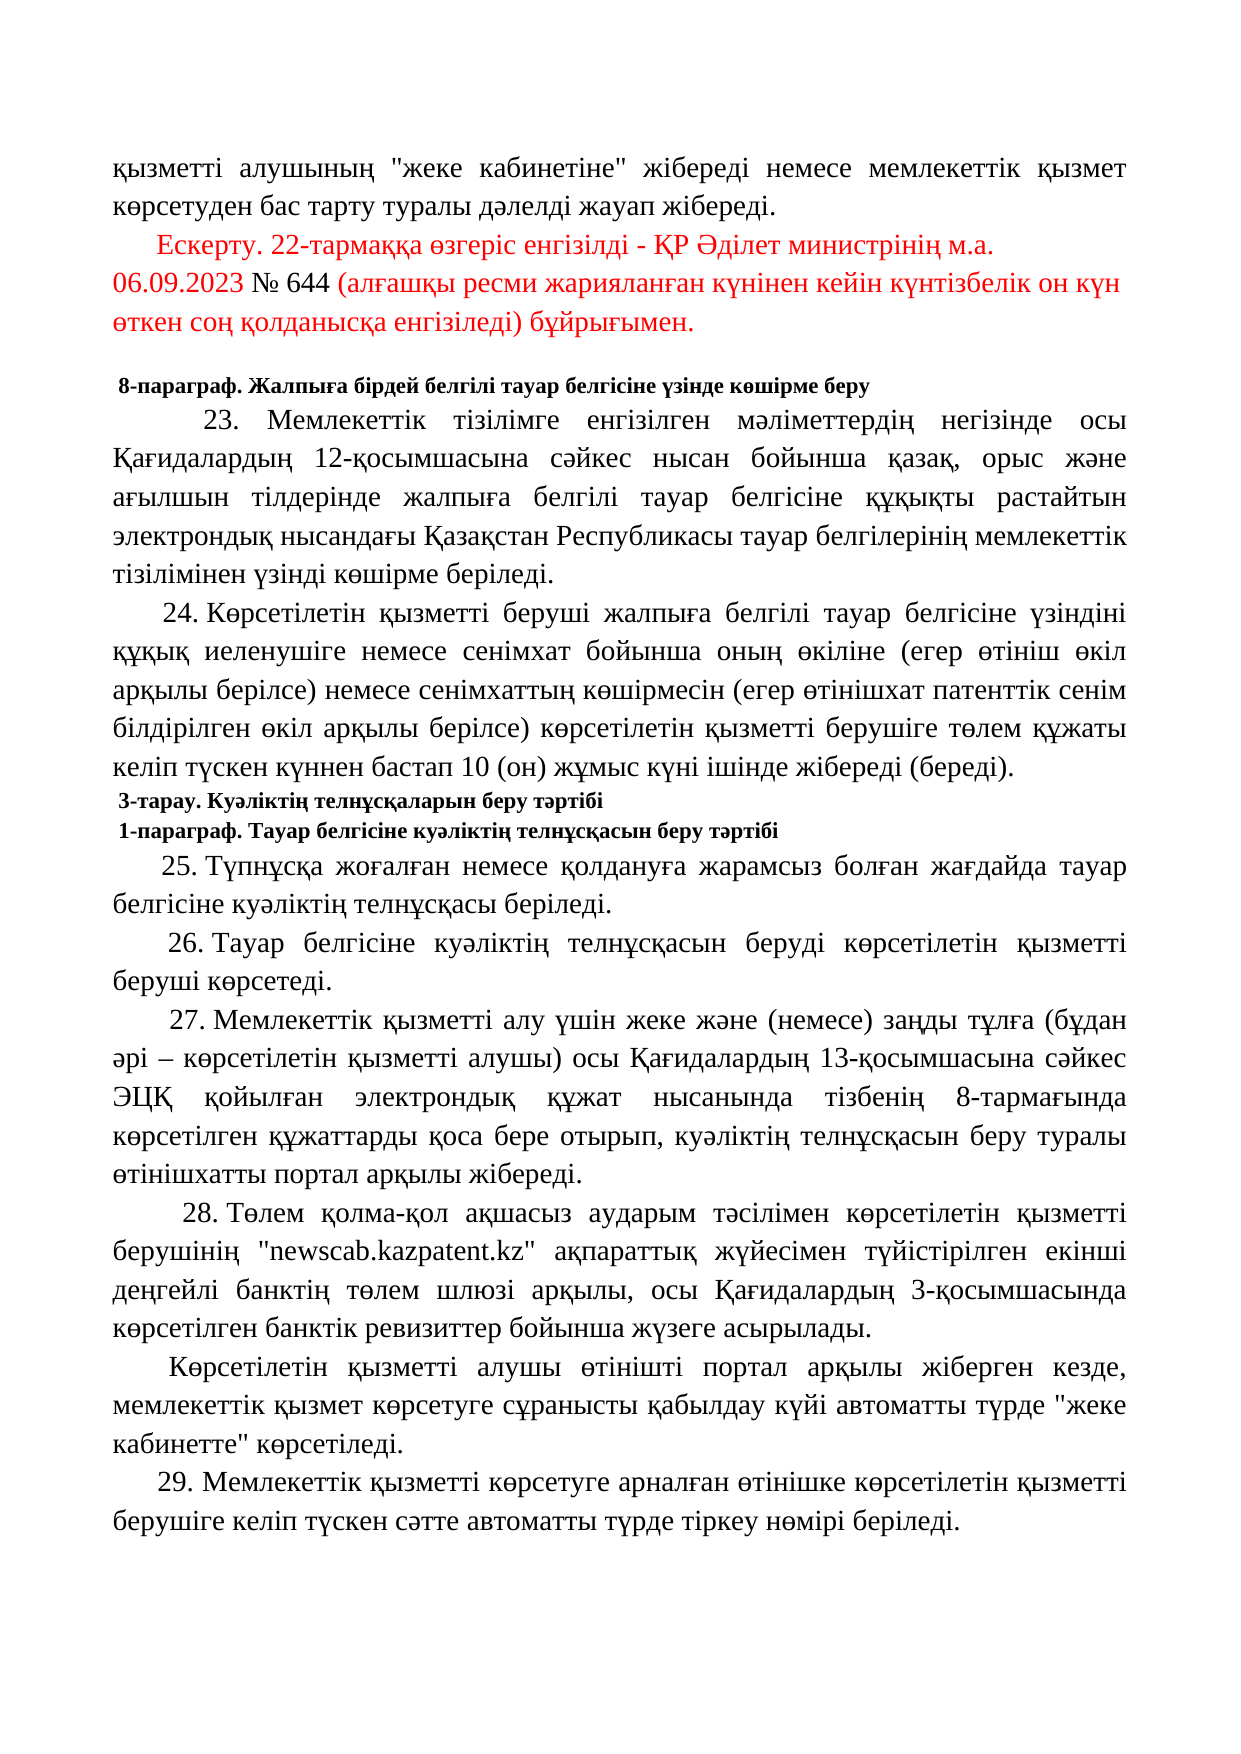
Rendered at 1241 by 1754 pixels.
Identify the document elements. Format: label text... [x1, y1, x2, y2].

text 24. Көрсетілетін қызметті беруші жалпыға белгілі тауар белгісіне үзіндіні құқық иеленушіге немесе сенімхат бойынша оның өкіліне (егер өтініш өкіл арқылы берілсе) немесе сенімхаттың көшірмесін (егер өтінішхат патенттік сенім білдірілген өкіл арқылы берілсе) көрсетілетін қызметті берушіге төлем құжаты келіп түскен күннен бастап 10 (он) жұмыс күні ішінде жібереді (береді). [112, 595, 1128, 782]
text 29. Мемлекеттік қызметті көрсетуге арналған өтінішке көрсетілетін қызметті берушіге келіп түскен сәтте автоматты түрде тіркеу нөмірі беріледі. [112, 1464, 1128, 1537]
text 28. Төлем қолма-қол ақшасыз аударым тәсілімен көрсетілетін қызметті берушінің "newscab.kazpatent.kz" ақпараттық жүйесімен түйістірілген екінші деңгейлі банктің төлем шлюзі арқылы, осы Қағидалардың 3-қосымшасында көрсетілген банктік ревизиттер бойынша жүзеге асырылады. [112, 1195, 1128, 1344]
text 27. Мемлекеттік қызметті алу үшін жеке және (немесе) заңды тұлға (бұдан әрі – көрсетілетін қызметті алушы) осы Қағидалардың 13-қосымшасына сәйкес ЭЦҚ қойылған электрондық құжат нысанында тізбенің 8-тармағында көрсетілген құжаттарды қоса бере отырып, куәліктің телнұсқасын беру туралы өтінішхатты портал арқылы жібереді. [112, 1002, 1128, 1190]
text 26. Тауар белгісіне куәліктің телнұсқасын беруді көрсетілетін қызметті беруші көрсетеді. [112, 925, 1128, 997]
text Көрсетілетін қызметті алушы өтінішті портал арқылы жіберген кезде, мемлекеттік қызмет көрсетуге сұранысты қабылдау күйі автоматты түрде "жеке кабинетте" көрсетіледі. [112, 1349, 1128, 1459]
text 1-параграф. Тауар белгісіне куәліктің телнұсқасын беру тәртібі [112, 818, 1128, 844]
text Ескерту. 22-тармаққа өзгеріс енгізілді - ҚР Әділет министрінің м.а. 06.09.2023 № 644 (алғашқы ресми жарияланған күнінен кейін күнтізбелік он күн өткен соң қолданысқа енгізіледі) бұйрығымен. [112, 227, 1128, 368]
text 8-параграф. Жалпыға бiрдей белгiлi тауар белгісіне үзінде көшірме беру [112, 372, 1128, 398]
text 3-тарау. Куәліктің телнұсқаларын беру тәртібі [112, 787, 1128, 814]
text 23. Мемлекеттік тізілімге енгізілген мәліметтердің негізінде осы Қағидалардың 12-қосымшасына сәйкес нысан бойынша қазақ, орыс және ағылшын тілдерінде жалпыға белгілі тауар белгісіне құқықты растайтын электрондық нысандағы Қазақстан Республикасы тауар белгілерінің мемлекеттік тізілімінен үзінді көшірме беріледі. [112, 402, 1128, 590]
text 25. Түпнұсқа жоғалған немесе қолдануға жарамсыз болған жағдайда тауар белгісіне куәліктің телнұсқасы беріледі. [112, 848, 1128, 920]
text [112, 150, 1128, 222]
